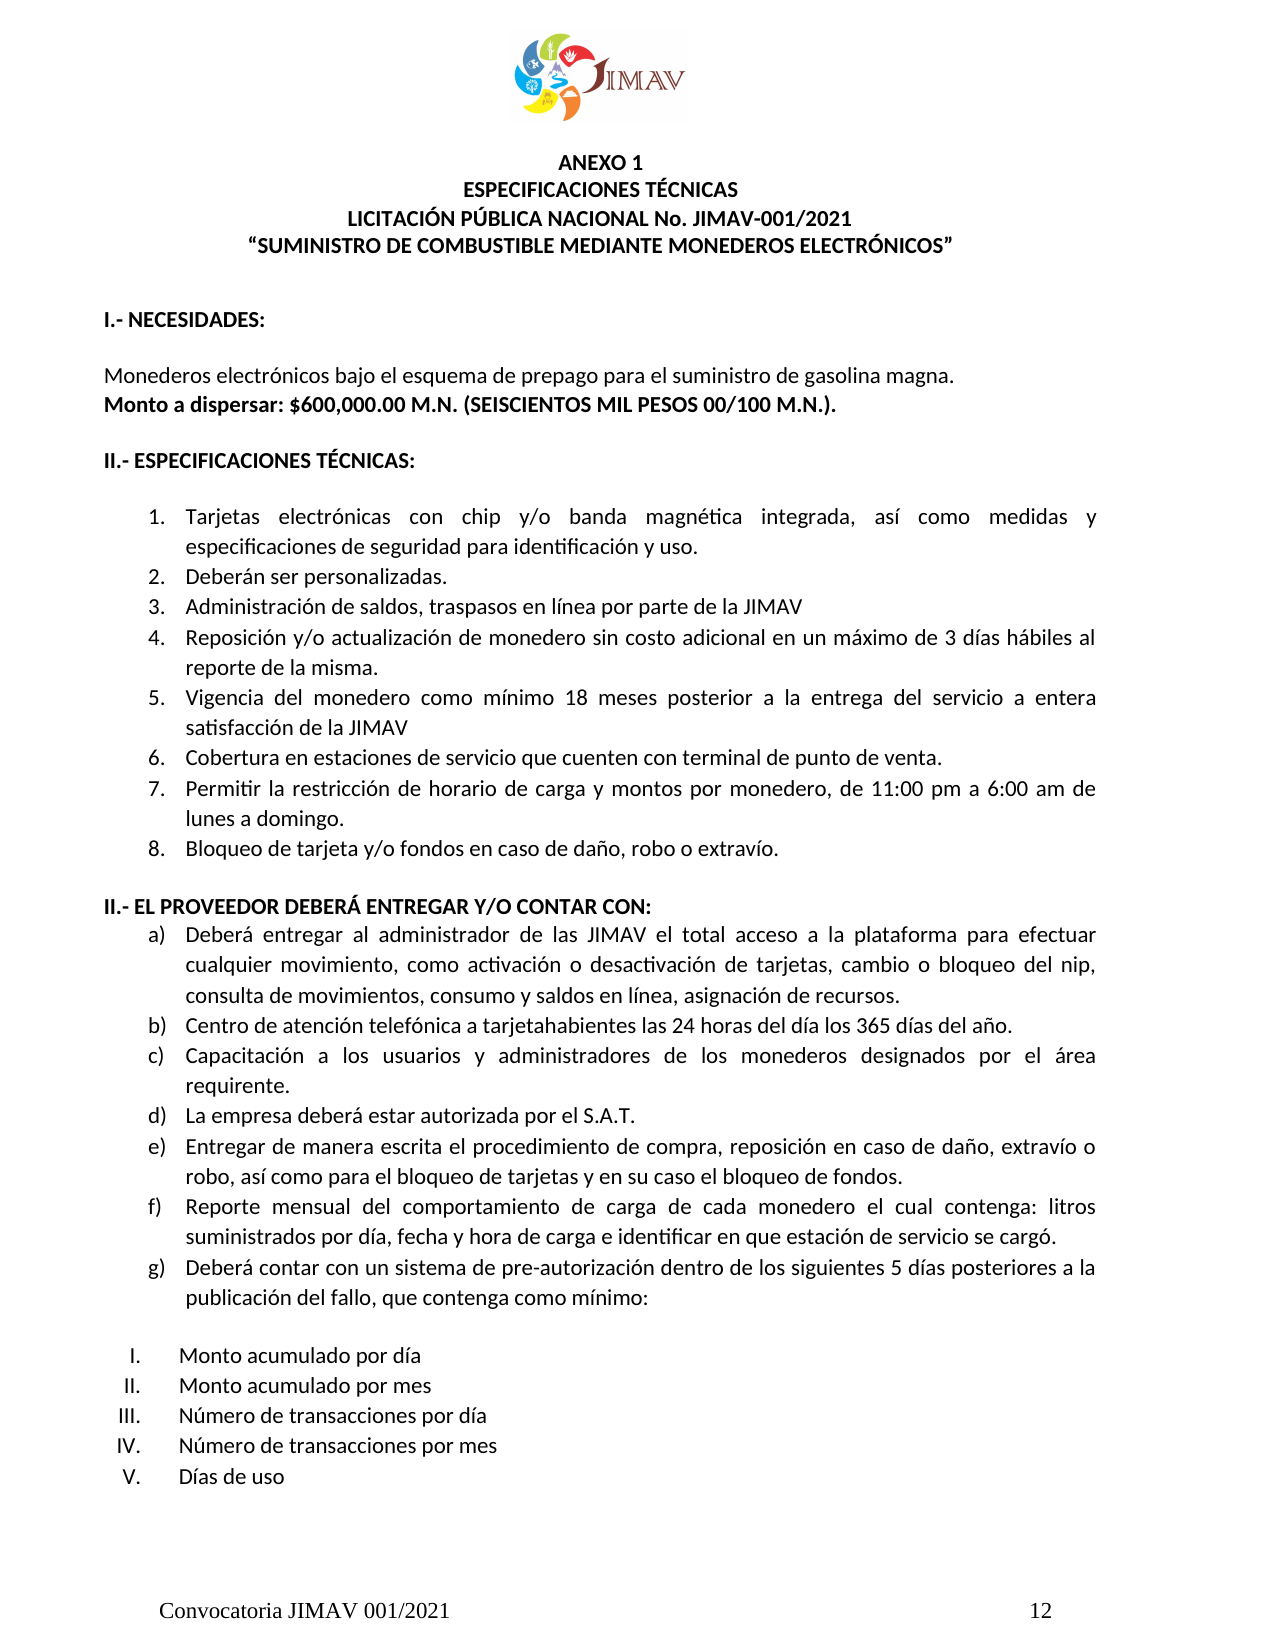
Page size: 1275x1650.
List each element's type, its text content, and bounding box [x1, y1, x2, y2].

list Número de transacciones por mes [141, 1432, 1098, 1460]
text I.- NECESIDADES: [103, 306, 1098, 334]
list Cobertura en estaciones de servicio que cuenten con terminal de punto de venta. [148, 743, 1098, 771]
text II.- EL PROVEEDOR DEBERÁ ENTREGAR Y/O CONTAR CON: [103, 892, 1098, 920]
text “SUMINISTRO DE COMBUSTIBLE MEDIANTE MONEDEROS ELECTRÓNICOS” [103, 232, 1098, 260]
list Entregar de manera escrita el procedimiento de compra, reposición en caso de daño, extravío o robo, así como para el bloqueo de tarjetas y en su caso el bloqueo de fondos. [148, 1132, 1098, 1190]
list Deberán ser personalizadas. [148, 562, 1098, 590]
list Monto acumulado por día [141, 1341, 1098, 1369]
picture [507, 28, 689, 122]
list Reposición y/o actualización de monedero sin costo adicional en un máximo de 3 días hábiles al reporte de la misma. [148, 623, 1098, 681]
list Permitir la restricción de horario de carga y montos por monedero, de 11:00 pm a 6:00 am de lunes a domingo. [148, 774, 1098, 832]
list La empresa deberá estar autorizada por el S.A.T. [148, 1102, 1098, 1129]
list Deberá entregar al administrador de las JIMAV el total acceso a la plataforma para efectuar cualquier movimiento, como activación o desactivación de tarjetas, cambio o bloqueo del nip, consulta de movimientos, consumo y saldos en línea, asignación de recursos. [148, 920, 1098, 1009]
list Número de transacciones por día [141, 1401, 1098, 1429]
list Días de uso [141, 1462, 1098, 1490]
text Monto a dispersar: $600,000.00 M.N. (SEISCIENTOS MIL PESOS 00/100 M.N.). [103, 390, 1098, 418]
list Centro de atención telefónica a tarjetahabientes las 24 horas del día los 365 días del año. [148, 1011, 1098, 1039]
list Bloqueo de tarjeta y/o fondos en caso de daño, robo o extravío. [148, 834, 1098, 862]
list Tarjetas electrónicas con chip y/o banda magnética integrada, así como medidas y especificaciones de seguridad para identificación y uso. [148, 502, 1098, 560]
list Administración de saldos, traspasos en línea por parte de la JIMAV [148, 592, 1098, 620]
list Capacitación a los usuarios y administradores de los monederos designados por el área requirente. [148, 1041, 1098, 1099]
list Deberá contar con un sistema de pre-autorización dentro de los siguientes 5 días posteriores a la publicación del fallo, que contenga como mínimo: [148, 1253, 1098, 1311]
text ANEXO 1 [103, 148, 1098, 176]
text ESPECIFICACIONES TÉCNICAS [103, 176, 1098, 204]
text LICITACIÓN PÚBLICA NACIONAL No. JIMAV-001/2021 [103, 204, 1096, 232]
list Reporte mensual del comportamiento de carga de cada monedero el cual contenga: litros suministrados por día, fecha y hora de carga e identificar en que estación de servicio se cargó. [148, 1192, 1098, 1250]
list Vigencia del monedero como mínimo 18 meses posterior a la entrega del servicio a entera satisfacción de la JIMAV [148, 683, 1098, 741]
list Monto acumulado por mes [141, 1371, 1098, 1399]
text II.- ESPECIFICACIONES TÉCNICAS: [103, 446, 1098, 474]
text Monederos electrónicos bajo el esquema de prepago para el suministro de gasolina magna. [103, 362, 1098, 390]
